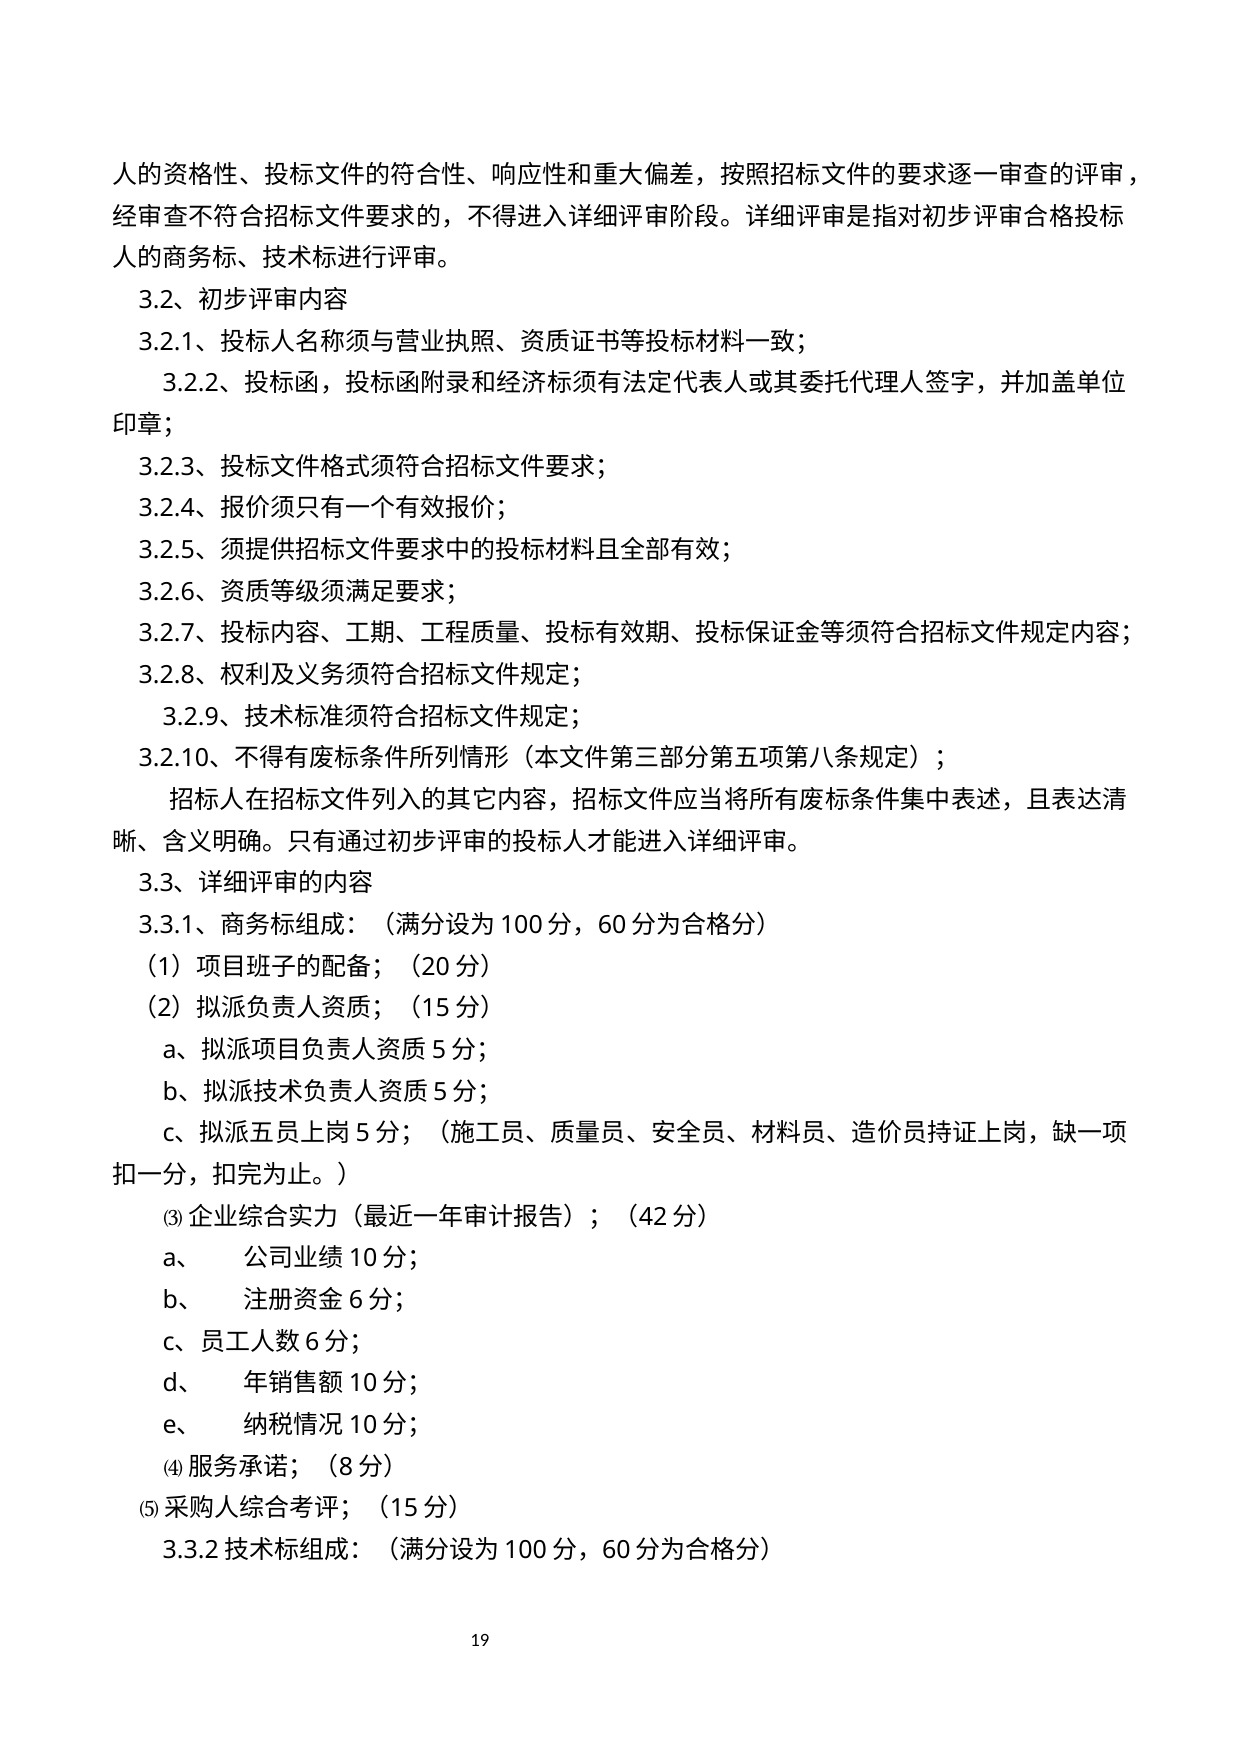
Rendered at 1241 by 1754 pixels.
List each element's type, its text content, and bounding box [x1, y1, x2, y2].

text 3.2.3、投标文件格式须符合招标文件要求； [112, 442, 1128, 483]
text 3.2.9、技术标准须符合招标文件规定； [112, 692, 1128, 733]
list 员工人数6分； [162, 1317, 1128, 1358]
text 3.2.4、报价须只有一个有效报价； [112, 483, 1128, 525]
text ⑸采购人综合考评；（15分） [112, 1483, 1128, 1525]
text 3.2、初步评审内容 [112, 275, 1128, 317]
text b、拟派技术负责人资质5分； [112, 1067, 1128, 1108]
text 3.3.2技术标组成：（满分设为100分，60分为合格分） [112, 1525, 1128, 1567]
list 年销售额10分； [162, 1358, 1128, 1400]
text 3.3.1、商务标组成：（满分设为100分，60分为合格分） [112, 900, 1128, 942]
text 3.3、详细评审的内容 [112, 858, 1128, 900]
text a、拟派项目负责人资质5分； [112, 1025, 1128, 1067]
text 3.2.5、须提供招标文件要求中的投标材料且全部有效； [112, 525, 1128, 567]
text c、拟派五员上岗5分；（施工员、质量员、安全员、材料员、造价员持证上岗，缺一项扣一分，扣完为止。） [112, 1108, 1128, 1192]
text 3.2.2、投标函，投标函附录和经济标须有法定代表人或其委托代理人签字，并加盖单位印章； [112, 358, 1128, 442]
text ⑷服务承诺；（8分） [112, 1442, 1128, 1483]
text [112, 150, 1128, 275]
text 3.2.7、投标内容、工期、工程质量、投标有效期、投标保证金等须符合招标文件规定内容； [112, 608, 1128, 650]
text ⑶企业综合实力（最近一年审计报告）；（42分） [112, 1192, 1128, 1233]
text （2）拟派负责人资质；（15分） [112, 983, 1128, 1025]
text 3.2.8、权利及义务须符合招标文件规定； [112, 650, 1128, 692]
text （1）项目班子的配备；（20分） [112, 942, 1128, 983]
text 招标人在招标文件列入的其它内容，招标文件应当将所有废标条件集中表述，且表达清晰、含义明确。只有通过初步评审的投标人才能进入详细评审。 [112, 775, 1128, 858]
text 3.2.10、不得有废标条件所列情形（本文件第三部分第五项第八条规定）； [112, 733, 1128, 775]
list 纳税情况10分； [162, 1400, 1128, 1442]
list 注册资金6分； [162, 1275, 1128, 1317]
list 公司业绩10分； [162, 1233, 1128, 1275]
text 3.2.6、资质等级须满足要求； [112, 567, 1128, 608]
text 3.2.1、投标人名称须与营业执照、资质证书等投标材料一致； [112, 317, 1128, 358]
